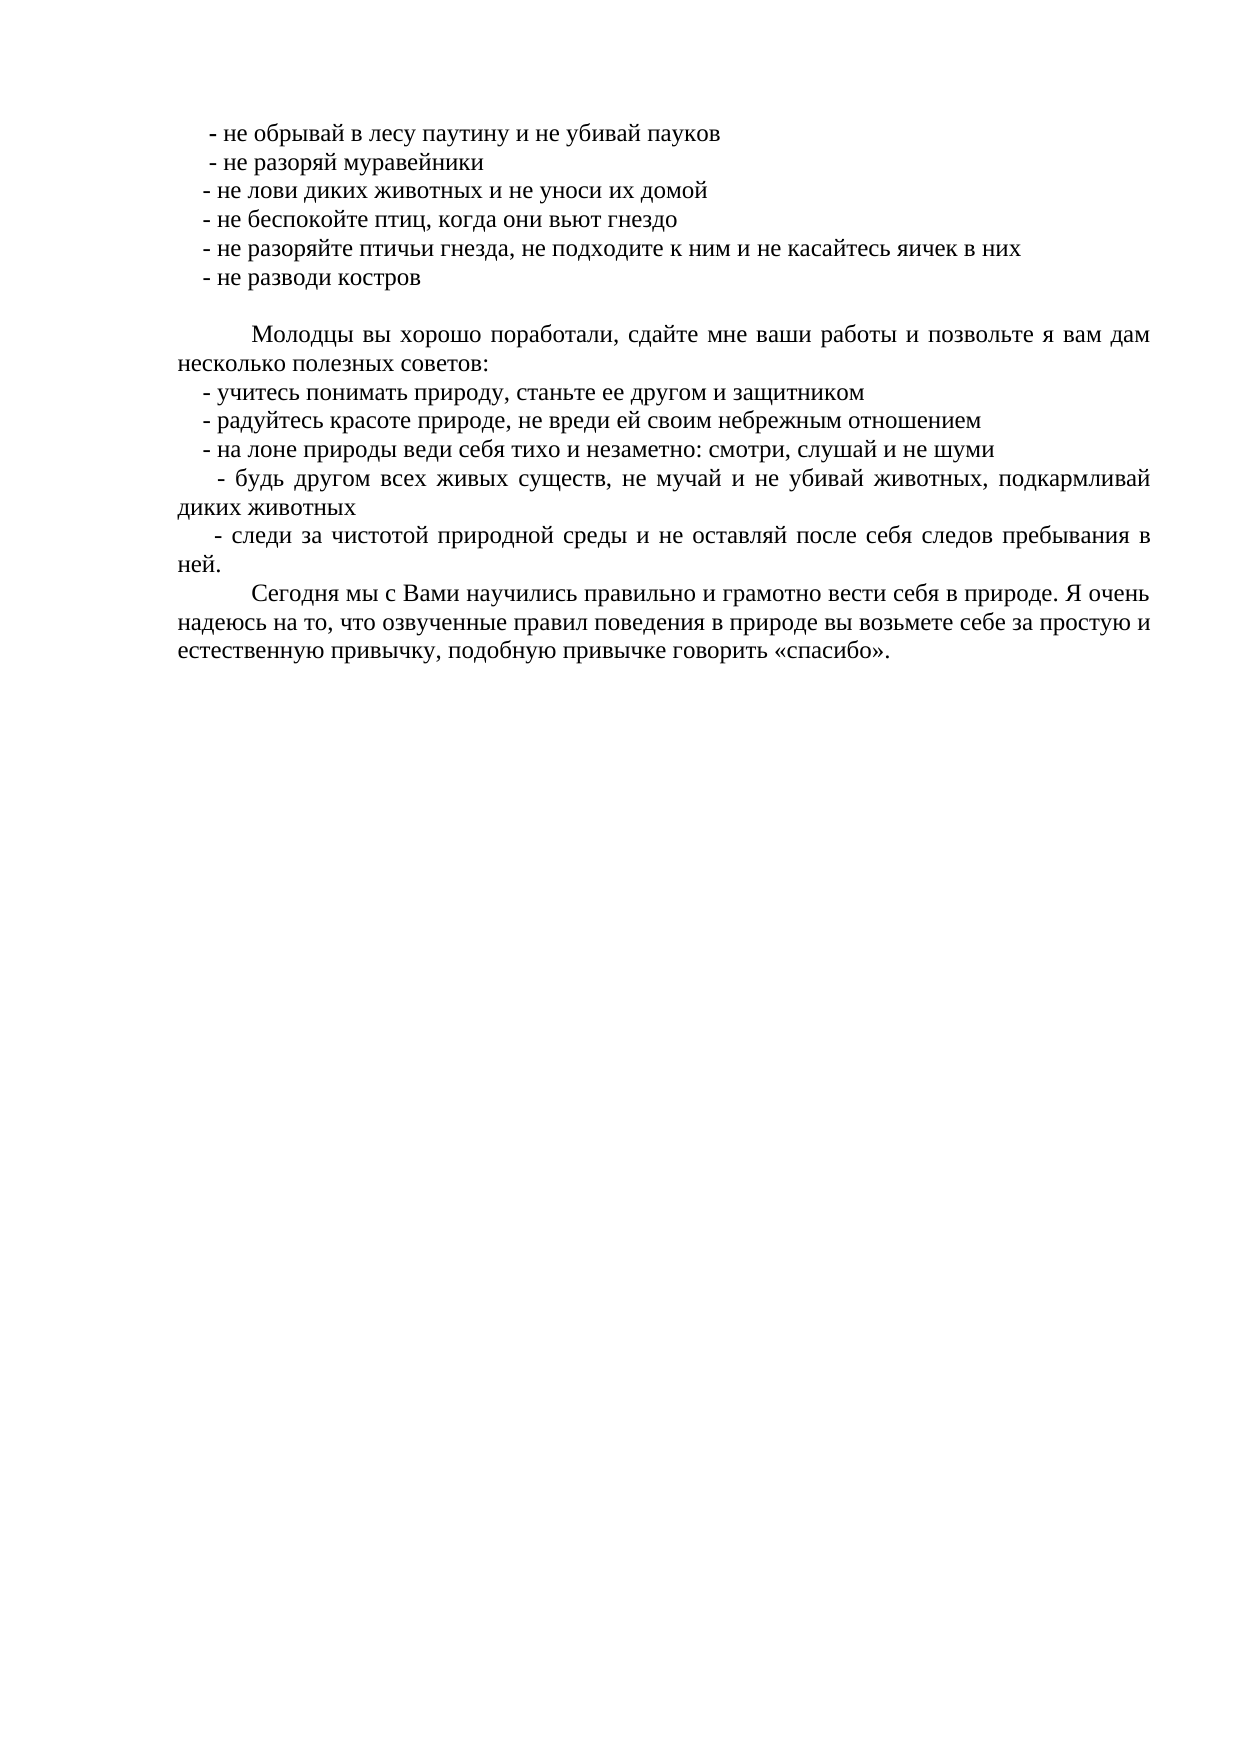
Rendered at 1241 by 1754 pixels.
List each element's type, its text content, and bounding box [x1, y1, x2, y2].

text - на лоне природы веди себя тихо и незаметно: смотри, слушай и не шуми [177, 434, 1152, 463]
text - не разоряй муравейники [177, 147, 1152, 176]
text Молодцы вы хорошо поработали, сдайте мне ваши работы и позвольте я вам дам несколько полезных советов: [177, 319, 1152, 377]
text - не беспокойте птиц, когда они вьют гнездо [177, 204, 1152, 233]
text - радуйтесь красоте природе, не вреди ей своим небрежным отношением [177, 406, 1152, 434]
text - не лови диких животных и не уноси их домой [177, 176, 1152, 204]
text - следи за чистотой природной среды и не оставляй после себя следов пребывания в ней. [177, 521, 1152, 578]
text - не разоряйте птичьи гнезда, не подходите к ним и не касайтесь яичек в них [177, 233, 1152, 262]
text - будь другом всех живых существ, не мучай и не убивай животных, подкармливай диких животных [177, 463, 1152, 521]
text Сегодня мы с Вами научились правильно и грамотно вести себя в природе. Я очень надеюсь на то, что озвученные правил поведения в природе вы возьмете себе за простую и естественную привычку, подобную привычке говорить «спасибо». [177, 578, 1152, 664]
text - не разводи костров [177, 262, 1152, 291]
text - учитесь понимать природу, станьте ее другом и защитником [177, 377, 1152, 406]
text - не обрывай в лесу паутину и не убивай пауков [177, 118, 1152, 147]
